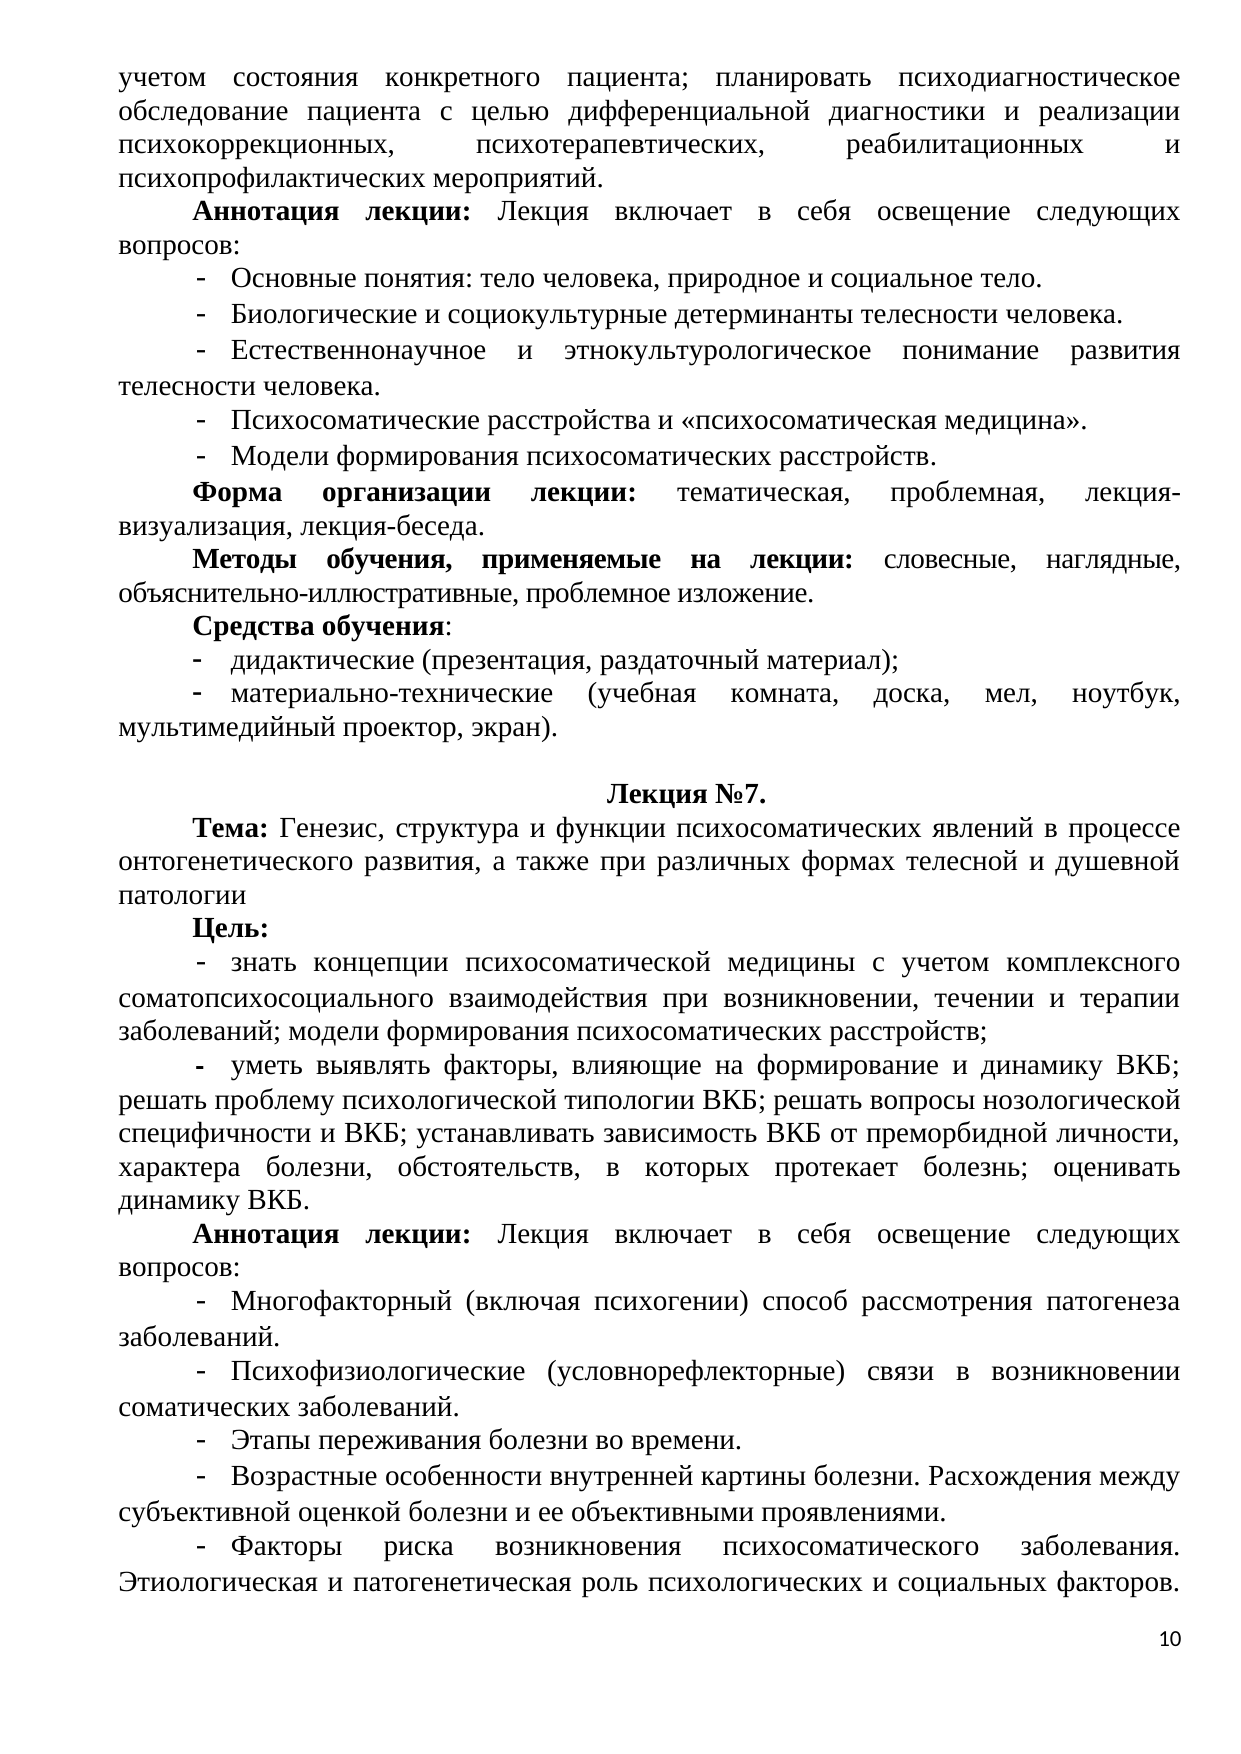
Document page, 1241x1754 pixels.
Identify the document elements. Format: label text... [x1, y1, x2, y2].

list Биологические и социокультурные детерминанты телесности человека. [118, 296, 1181, 332]
list Психосоматические расстройства и «психосоматическая медицина». [118, 402, 1181, 438]
list Многофакторный (включая психогении) способ рассмотрения патогенеза заболеваний. [118, 1283, 1181, 1353]
list знать концепции психосоматической медицины с учетом комплексного соматопсихосоциального взаимодействия при возникновении, течении и терапии заболеваний; модели формирования психосоматических расстройств; [118, 944, 1181, 1047]
list Естественнонаучное и этнокультурологическое понимание развития телесности человека. [118, 332, 1181, 402]
text Форма организации лекции: тематическая, проблемная, лекция-визуализация, лекция-беседа. [118, 474, 1181, 541]
text Аннотация лекции: Лекция включает в себя освещение следующих вопросов: [118, 1216, 1181, 1283]
text Тема: Генезис, структура и функции психосоматических явлений в процессе онтогенетического развития, а также при различных формах телесной и душевной патологии [118, 810, 1181, 910]
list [118, 59, 1181, 193]
list Возрастные особенности внутренней картины болезни. Расхождения между субъективной оценкой болезни и ее объективными проявлениями. [118, 1458, 1181, 1528]
list Этапы переживания болезни во времени. [118, 1422, 1181, 1458]
text Аннотация лекции: Лекция включает в себя освещение следующих вопросов: [118, 193, 1181, 260]
list Модели формирования психосоматических расстройств. [118, 438, 1181, 474]
list дидактические (презентация, раздаточный материал); [118, 642, 1181, 675]
list Основные понятия: тело человека, природное и социальное тело. [118, 260, 1181, 296]
list уметь выявлять факторы, влияющие на формирование и динамику ВКБ; решать проблему психологической типологии ВКБ; решать вопросы нозологической специфичности и ВКБ; устанавливать зависимость ВКБ от преморбидной личности, характера болезни, обстоятельств, в которых протекает болезнь; оценивать динамику ВКБ. [118, 1047, 1181, 1216]
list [118, 1528, 1181, 1597]
text Средства обучения: [118, 608, 1181, 642]
text Методы обучения, применяемые на лекции: словесные, наглядные, объяснительно-иллюстративные, проблемное изложение. [118, 541, 1181, 608]
list материально-технические (учебная комната, доска, мел, ноутбук, мультимедийный проектор, экран). [118, 675, 1181, 743]
text Лекция №7. [118, 776, 1181, 810]
list Психофизиологические (условнорефлекторные) связи в возникновении соматических заболеваний. [118, 1353, 1181, 1422]
text Цель: [118, 910, 1181, 944]
